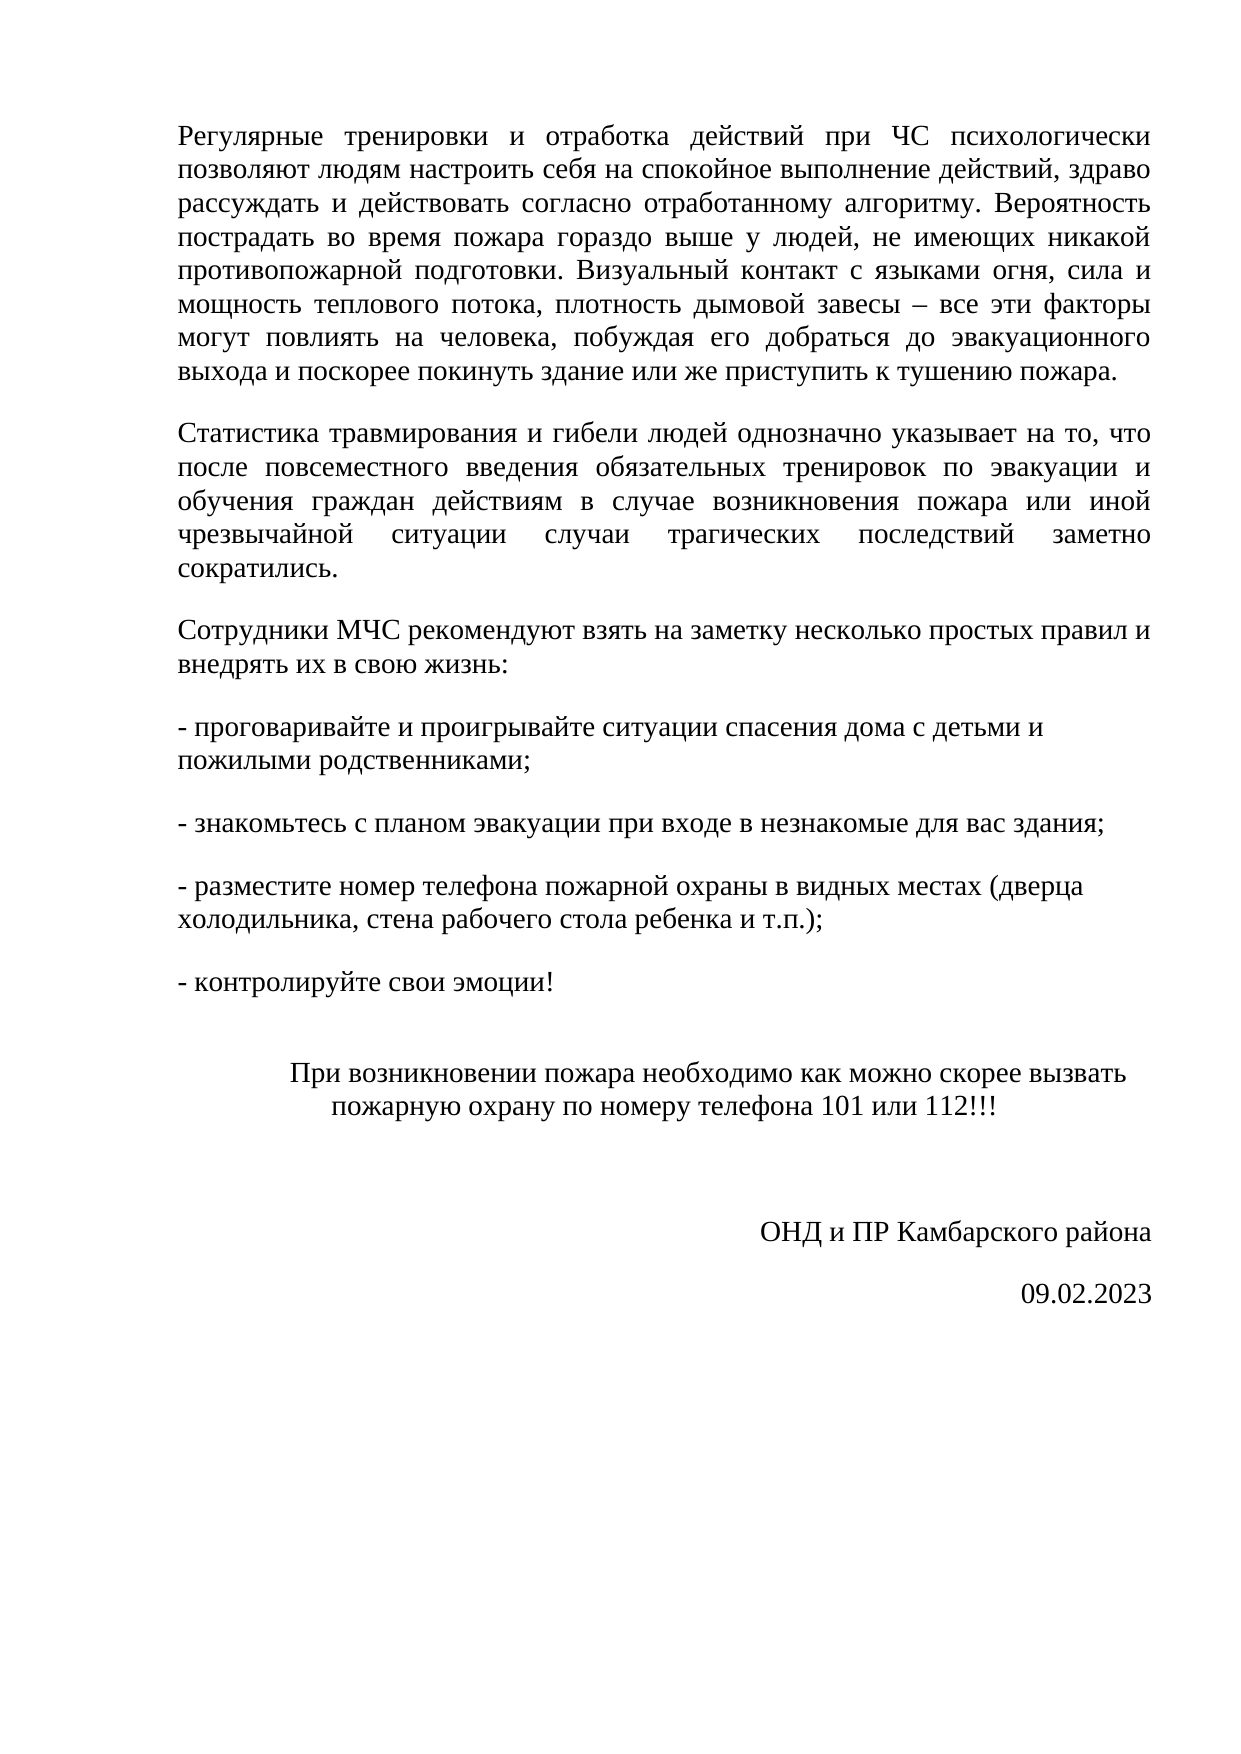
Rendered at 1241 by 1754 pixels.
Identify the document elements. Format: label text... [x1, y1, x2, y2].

text - разместите номер телефона пожарной охраны в видных местах (дверца холодильника, стена рабочего стола ребенка и т.п.); [177, 868, 1152, 935]
text - проговаривайте и проигрывайте ситуации спасения дома с детьми и пожилыми родственниками; [177, 709, 1152, 776]
text Статистика травмирования и гибели людей однозначно указывает на то, что после повсеместного введения обязательных тренировок по эвакуации и обучения граждан действиям в случае возникновения пожара или иной чрезвычайной ситуации случаи трагических последствий заметно сократились. [177, 416, 1152, 583]
text Сотрудники МЧС рекомендуют взять на заметку несколько простых правил и внедрять их в свою жизнь: [177, 612, 1152, 679]
text При возникновении пожара необходимо как можно скорее вызвать пожарную охрану по номеру телефона 101 или 112!!! [177, 1055, 1152, 1122]
text - знакомьтесь с планом эвакуации при входе в незнакомые для вас здания; [177, 805, 1152, 838]
text Регулярные тренировки и отработка действий при ЧС психологически позволяют людям настроить себя на спокойное выполнение действий, здраво рассуждать и действовать согласно отработанному алгоритму. Вероятность пострадать во время пожара гораздо выше у людей, не имеющих никакой противопожарной подготовки. Визуальный контакт с языками огня, сила и мощность теплового потока, плотность дымовой завесы – все эти факторы могут повлиять на человека, побуждая его добраться до эвакуационного выхода и поскорее покинуть здание или же приступить к тушению пожара. [177, 118, 1152, 386]
text 09.02.2023 [177, 1276, 1152, 1310]
text - контролируйте свои эмоции! [177, 964, 1152, 1026]
text ОНД и ПР Камбарского района [177, 1214, 1152, 1247]
